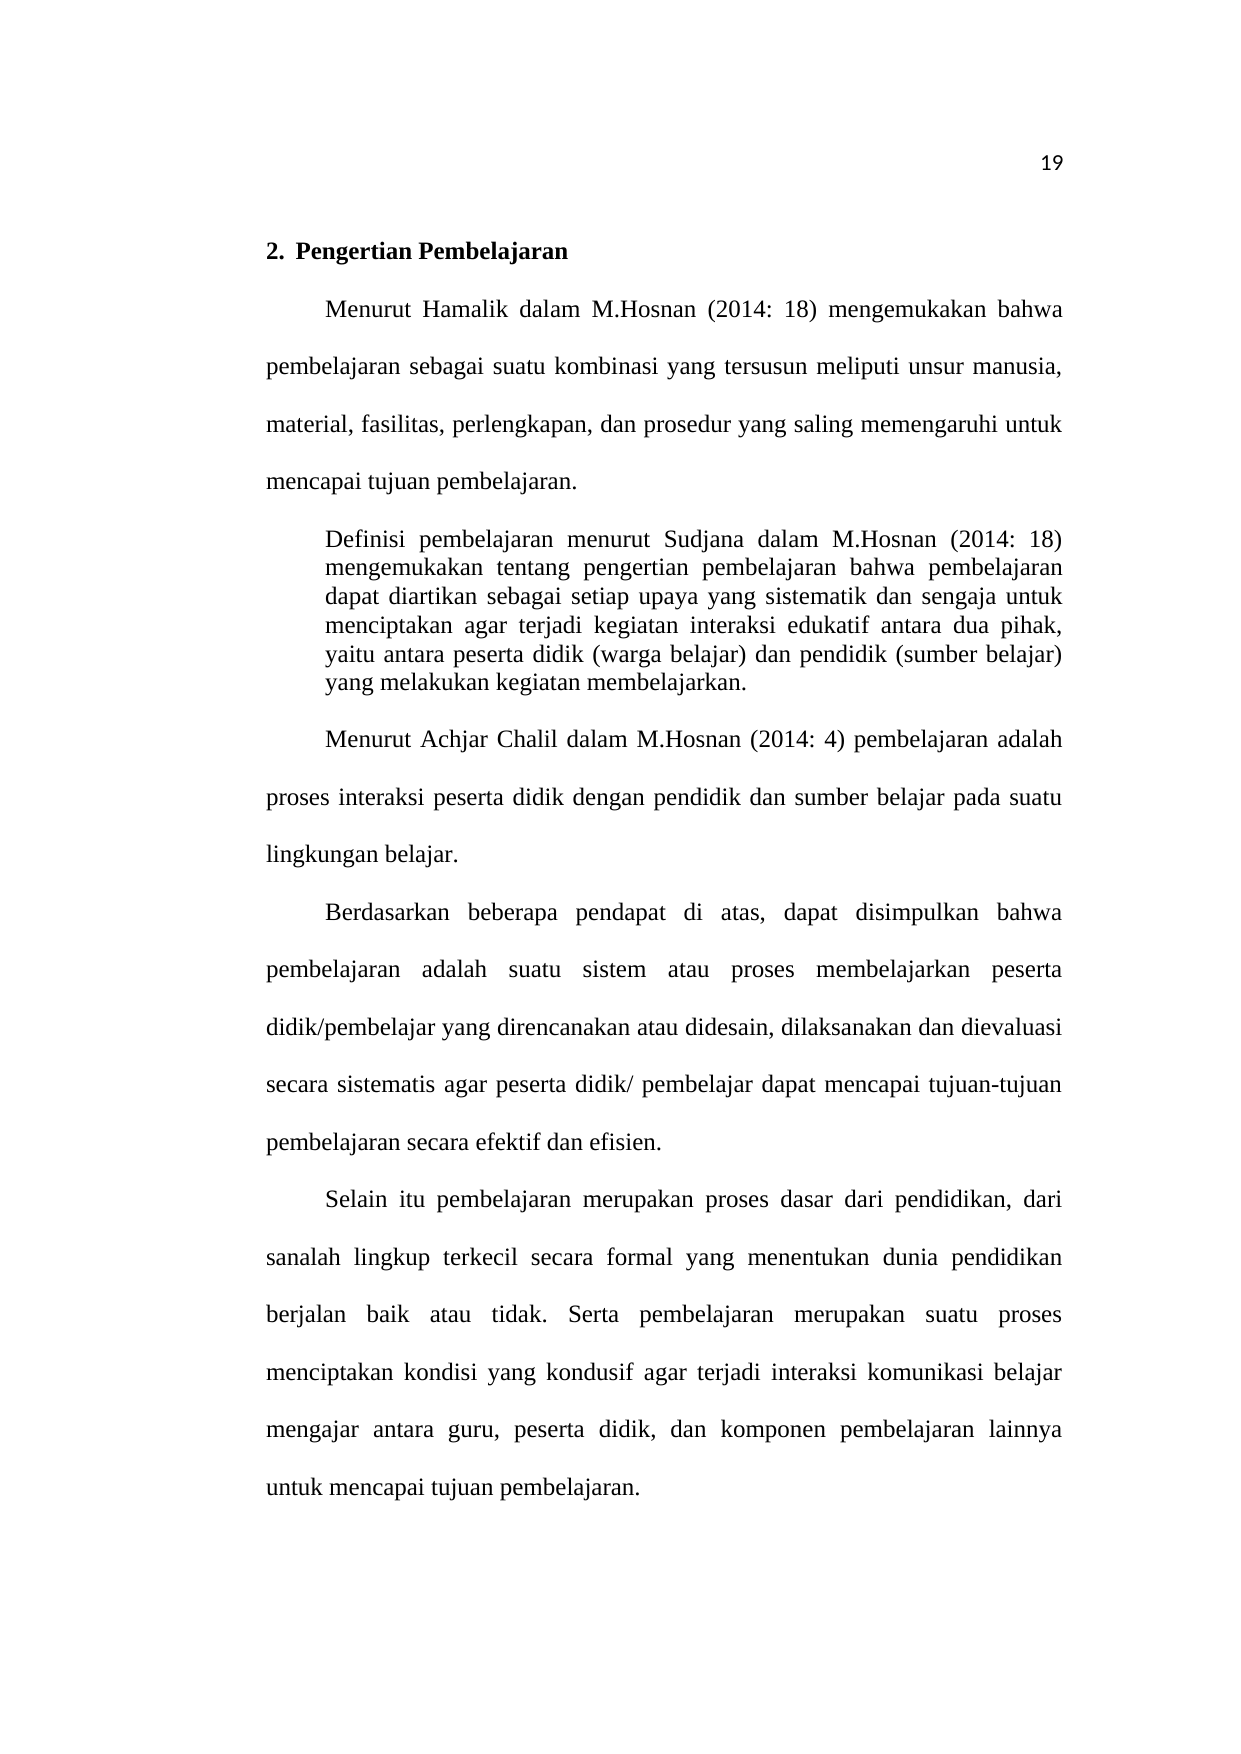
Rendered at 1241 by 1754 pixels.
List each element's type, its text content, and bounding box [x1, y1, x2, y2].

list Pengertian Pembelajaran [266, 236, 1063, 265]
list Menurut Achjar Chalil dalam M.Hosnan (2014: 4) pembelajaran adalah proses interaksi peserta didik dengan pendidik dan sumber belajar pada suatu lingkungan belajar. [266, 724, 1063, 868]
list Definisi pembelajaran menurut Sudjana dalam M.Hosnan (2014: 18) mengemukakan tentang pengertian pembelajaran bahwa pembelajaran dapat diartikan sebagai setiap upaya yang sistematik dan sengaja untuk menciptakan agar terjadi kegiatan interaksi edukatif antara dua pihak, yaitu antara peserta didik (warga belajar) dan pendidik (sumber belajar) yang melakukan kegiatan membelajarkan. [325, 524, 1063, 696]
list Berdasarkan beberapa pendapat di atas, dapat disimpulkan bahwa pembelajaran adalah suatu sistem atau proses membelajarkan peserta didik/pembelajar yang direncanakan atau didesain, dilaksanakan dan dievaluasi secara sistematis agar peserta didik/ pembelajar dapat mencapai tujuan-tujuan pembelajaran secara efektif dan efisien. [266, 897, 1063, 1156]
list Selain itu pembelajaran merupakan proses dasar dari pendidikan, dari sanalah lingkup terkecil secara formal yang menentukan dunia pendidikan berjalan baik atau tidak. Serta pembelajaran merupakan suatu proses menciptakan kondisi yang kondusif agar terjadi interaksi komunikasi belajar mengajar antara guru, peserta didik, dan komponen pembelajaran lainnya untuk mencapai tujuan pembelajaran. [266, 1184, 1063, 1501]
list Menurut Hamalik dalam M.Hosnan (2014: 18) mengemukakan bahwa pembelajaran sebagai suatu kombinasi yang tersusun meliputi unsur manusia, material, fasilitas, perlengkapan, dan prosedur yang saling memengaruhi untuk mencapai tujuan pembelajaran. [266, 294, 1063, 495]
